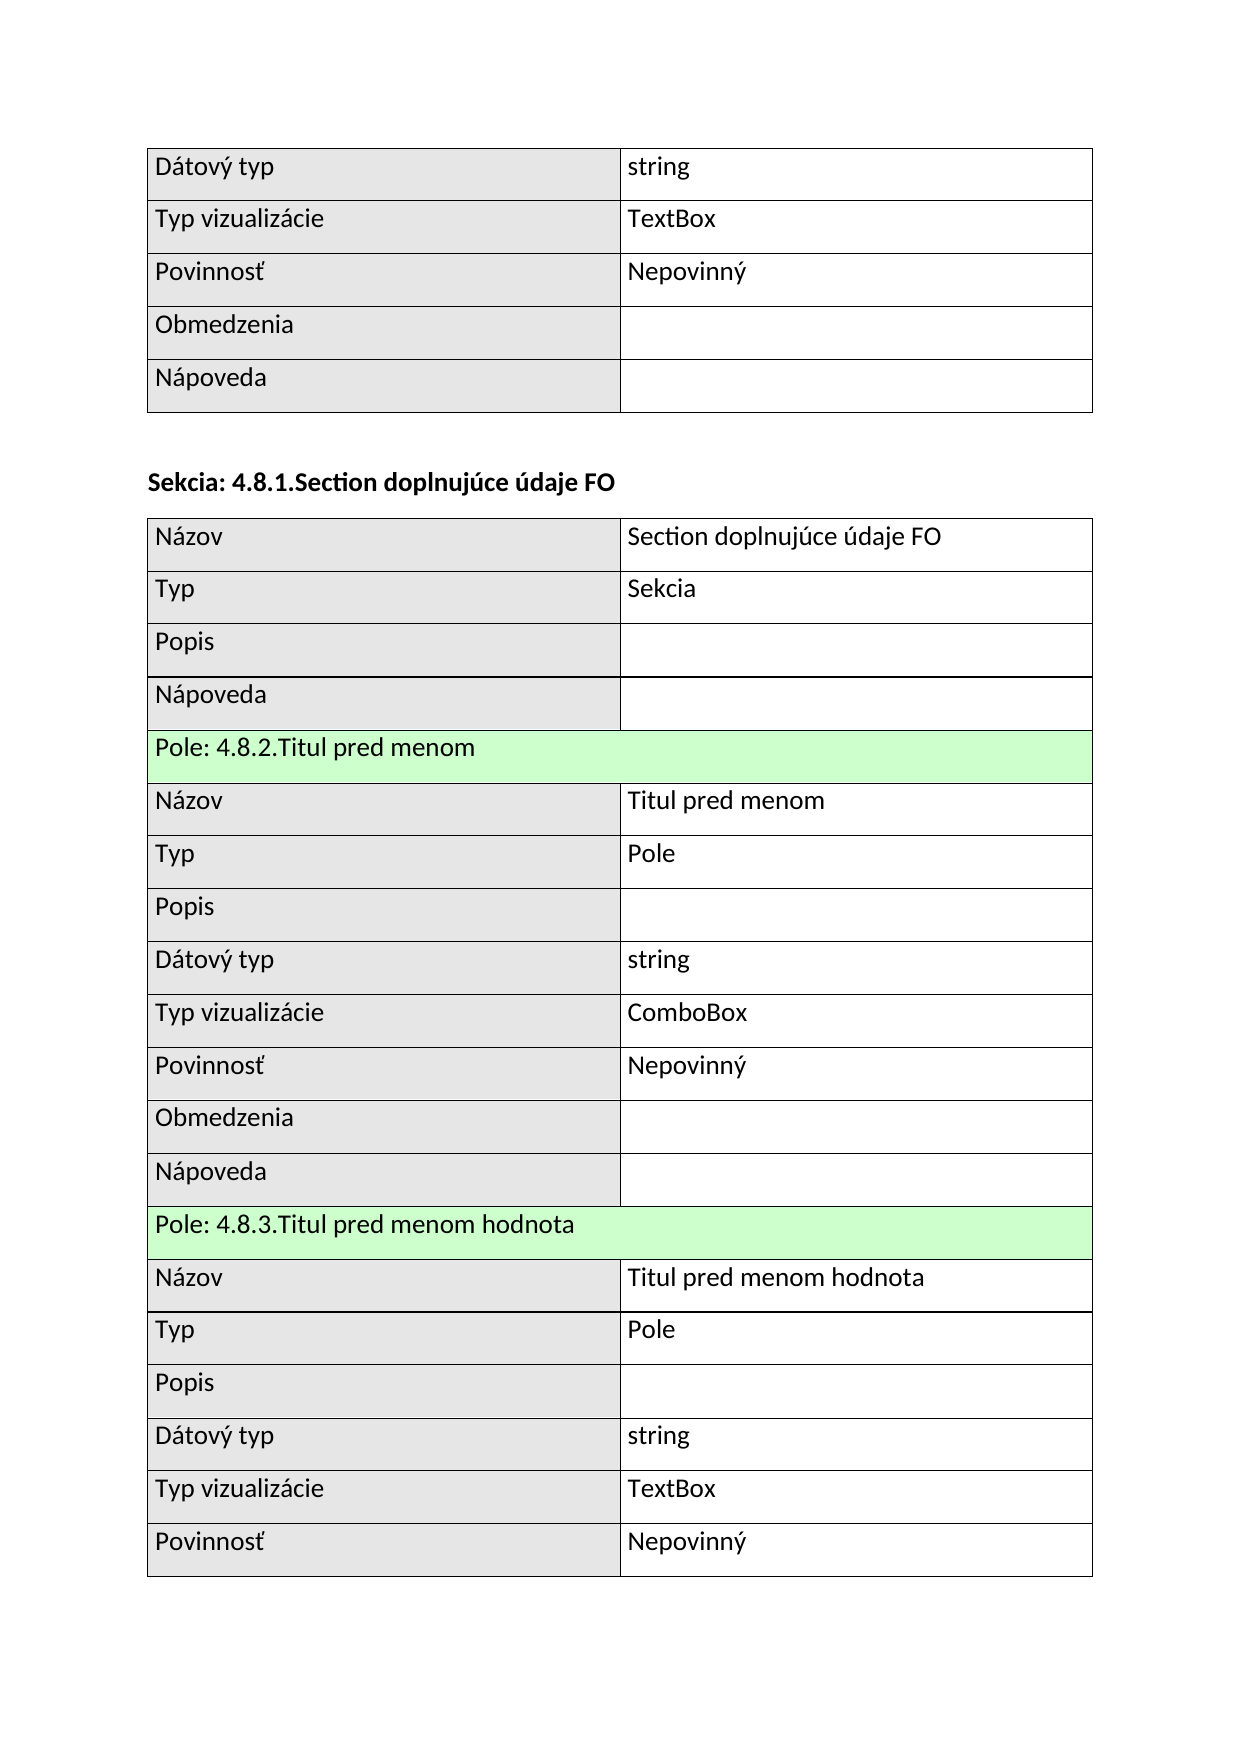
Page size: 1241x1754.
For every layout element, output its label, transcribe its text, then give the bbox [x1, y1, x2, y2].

table_cell Dátový typ [148, 149, 620, 200]
table_cell Titul pred menom hodnota [621, 1260, 1092, 1311]
table_cell string [621, 1419, 1092, 1470]
table_cell Popis [148, 624, 620, 676]
table_cell [621, 360, 1092, 412]
table_cell [621, 678, 1092, 729]
table_cell Nápoveda [148, 1154, 620, 1206]
table_cell ComboBox [621, 995, 1092, 1047]
table_cell Pole: 4.8.3.Titul pred menom hodnota [148, 1207, 1092, 1259]
table_cell Typ vizualizácie [148, 1471, 620, 1523]
table_cell Pole: 4.8.2.Titul pred menom [148, 731, 1092, 782]
table_cell [621, 624, 1092, 676]
table_cell Obmedzenia [148, 307, 620, 359]
table_cell Dátový typ [148, 942, 620, 994]
table_cell Obmedzenia [148, 1101, 620, 1153]
table_cell Popis [148, 1365, 620, 1417]
table_cell Pole [621, 1313, 1092, 1364]
table_cell Sekcia [621, 572, 1092, 623]
table_cell Typ vizualizácie [148, 995, 620, 1047]
table_cell Pole [621, 836, 1092, 888]
table_cell [621, 1101, 1092, 1153]
table_cell Názov [148, 1260, 620, 1311]
table_cell string [621, 149, 1092, 200]
table_cell Typ [148, 836, 620, 888]
table_cell Typ vizualizácie [148, 201, 620, 253]
table_header Section doplnujúce údaje FO [621, 519, 1092, 571]
table_cell Typ [148, 1313, 620, 1364]
table_cell Povinnosť [148, 1048, 620, 1099]
text Sekcia: 4.8.1.Section doplnujúce údaje FO [148, 465, 1093, 498]
table_cell Nápoveda [148, 678, 620, 729]
table_cell TextBox [621, 1471, 1092, 1523]
table_cell Povinnosť [148, 254, 620, 306]
table_cell [621, 1365, 1092, 1417]
table_cell TextBox [621, 201, 1092, 253]
table_cell Titul pred menom [621, 784, 1092, 835]
table_cell [621, 1154, 1092, 1206]
table_cell Nepovinný [621, 1048, 1092, 1099]
table_cell string [621, 942, 1092, 994]
table_cell Popis [148, 889, 620, 941]
table_cell Dátový typ [148, 1419, 620, 1470]
table_cell Typ [148, 572, 620, 623]
table_header Názov [148, 519, 620, 571]
table_cell Nápoveda [148, 360, 620, 412]
table_cell [621, 889, 1092, 941]
table_cell Nepovinný [621, 1524, 1092, 1576]
table_cell Názov [148, 784, 620, 835]
table_cell Nepovinný [621, 254, 1092, 306]
table_cell Povinnosť [148, 1524, 620, 1576]
table_cell [621, 307, 1092, 359]
